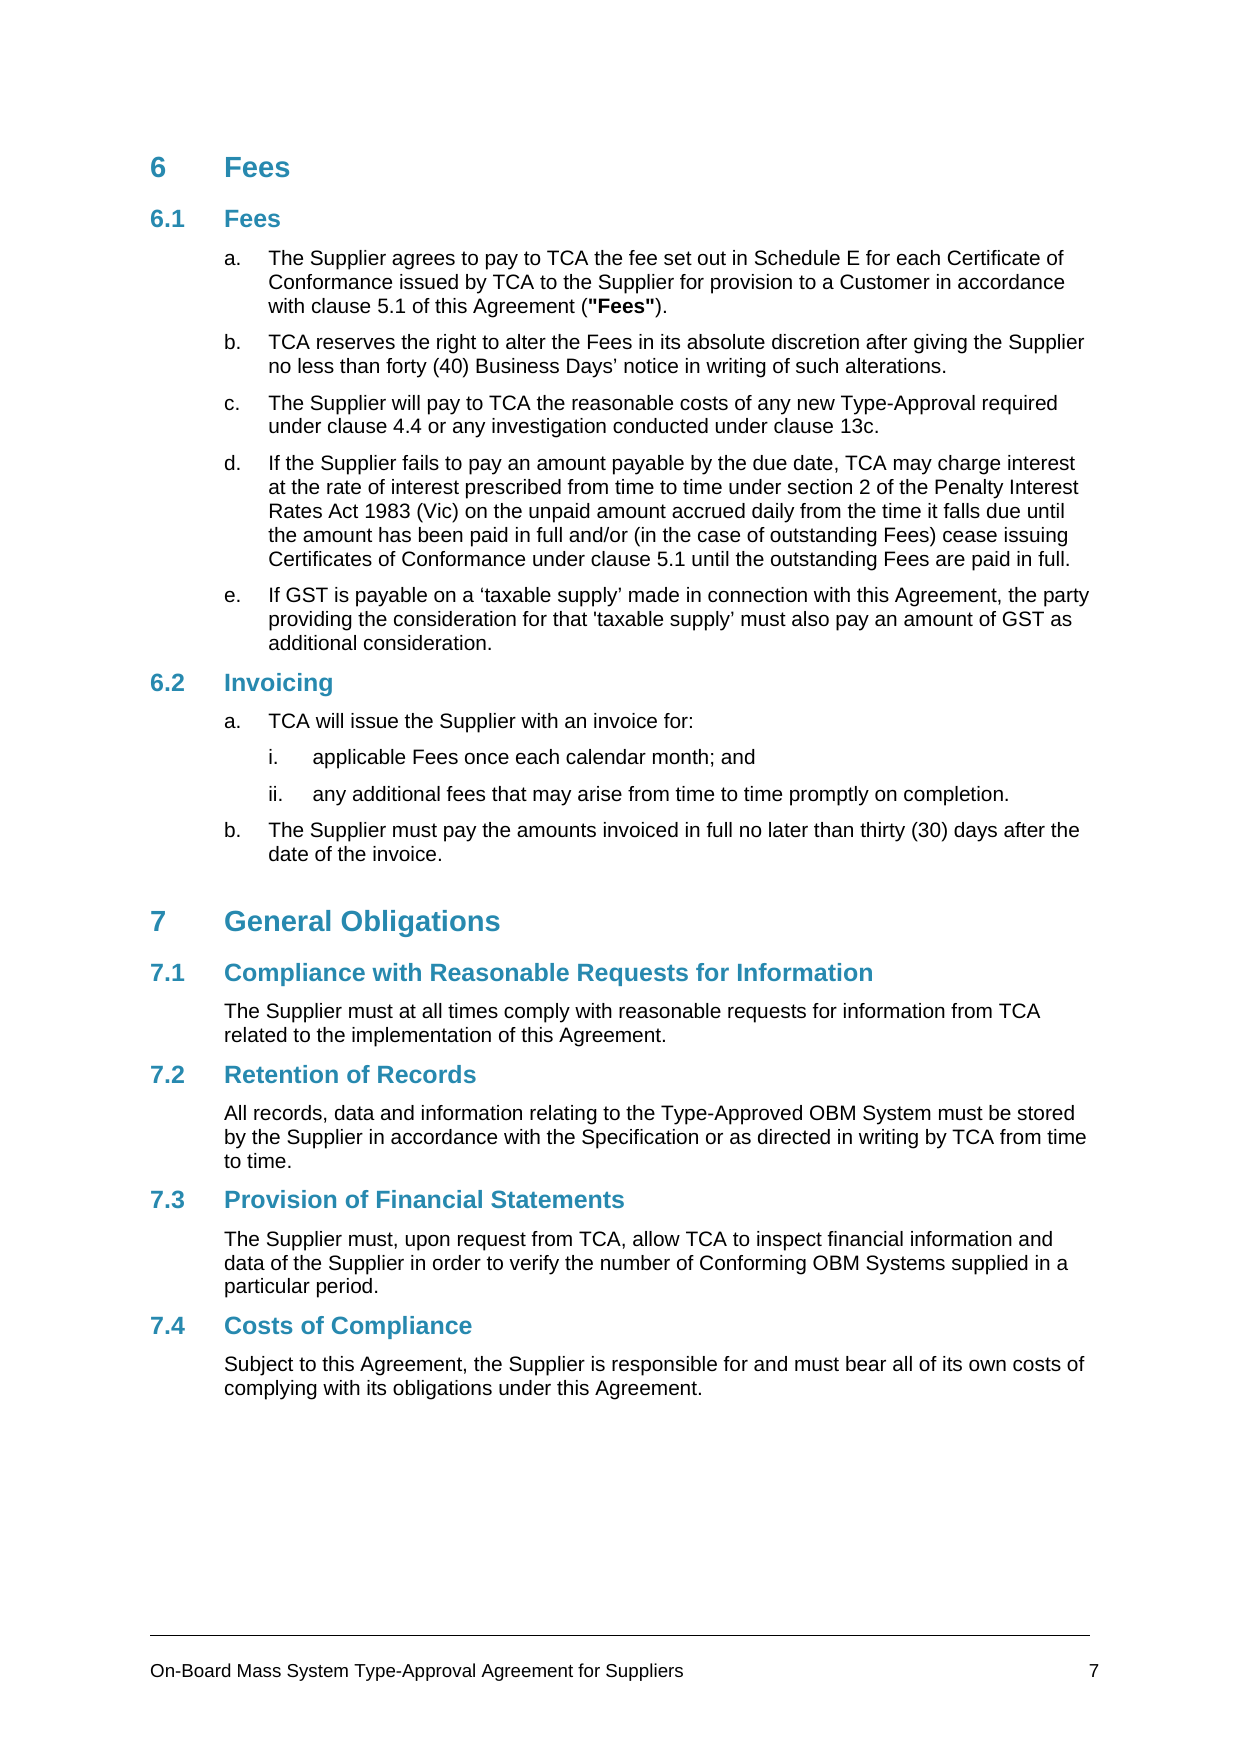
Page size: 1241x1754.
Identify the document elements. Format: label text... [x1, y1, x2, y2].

subtitle Provision of Financial Statements [150, 1185, 1090, 1214]
list The Supplier must pay the amounts invoiced in full no later than thirty (30) days after the date of the invoice. [224, 818, 1090, 866]
subtitle Invoicing [150, 667, 1090, 696]
text All records, data and information relating to the Type-Approved OBM System must be stored by the Supplier in accordance with the Specification or as directed in writing by TCA from time to time. [224, 1101, 1090, 1173]
list If the Supplier fails to pay an amount payable by the due date, TCA may charge interest at the rate of interest prescribed from time to time under section 2 of the Penalty Interest Rates Act 1983 (Vic) on the unpaid amount accrued daily from the time it falls due until the amount has been paid in full and/or (in the case of outstanding Fees) cease issuing Certificates of Conformance under clause 5.1 until the outstanding Fees are paid in full. [224, 451, 1090, 571]
subtitle Retention of Records [150, 1059, 1090, 1088]
subtitle General Obligations [150, 903, 1090, 937]
list If GST is payable on a ‘taxable supply’ made in connection with this Agreement, the party providing the consideration for that 'taxable supply’ must also pay an amount of GST as additional consideration. [224, 583, 1090, 655]
subtitle Fees [150, 204, 1090, 233]
subtitle Costs of Compliance [150, 1311, 1090, 1339]
subtitle Compliance with Reasonable Requests for Information [150, 958, 1090, 987]
list The Supplier agrees to pay to TCA the fee set out in Schedule E for each Certificate of Conformance issued by TCA to the Supplier for provision to a Customer in accordance with clause 5.1 of this Agreement ("Fees"). [224, 246, 1090, 317]
list The Supplier will pay to TCA the reasonable costs of any new Type-Approval required under clause 4.4 or any investigation conducted under clause 13c. [224, 390, 1090, 438]
list TCA reserves the right to alter the Fees in its absolute discretion after giving the Supplier no less than forty (40) Business Days’ notice in writing of such alterations. [224, 330, 1090, 378]
list TCA will issue the Supplier with an invoice for: [224, 709, 1090, 733]
subtitle Fees [150, 150, 1090, 183]
list any additional fees that may arise from time to time promptly on completion. [268, 782, 1090, 806]
text The Supplier must at all times comply with reasonable requests for information from TCA related to the implementation of this Agreement. [224, 999, 1090, 1047]
list applicable Fees once each calendar month; and [268, 745, 1090, 769]
text The Supplier must, upon request from TCA, allow TCA to inspect financial information and data of the Supplier in order to verify the number of Conforming OBM Systems supplied in a particular period. [224, 1226, 1090, 1298]
text Subject to this Agreement, the Supplier is responsible for and must bear all of its own costs of complying with its obligations under this Agreement. [224, 1352, 1090, 1400]
